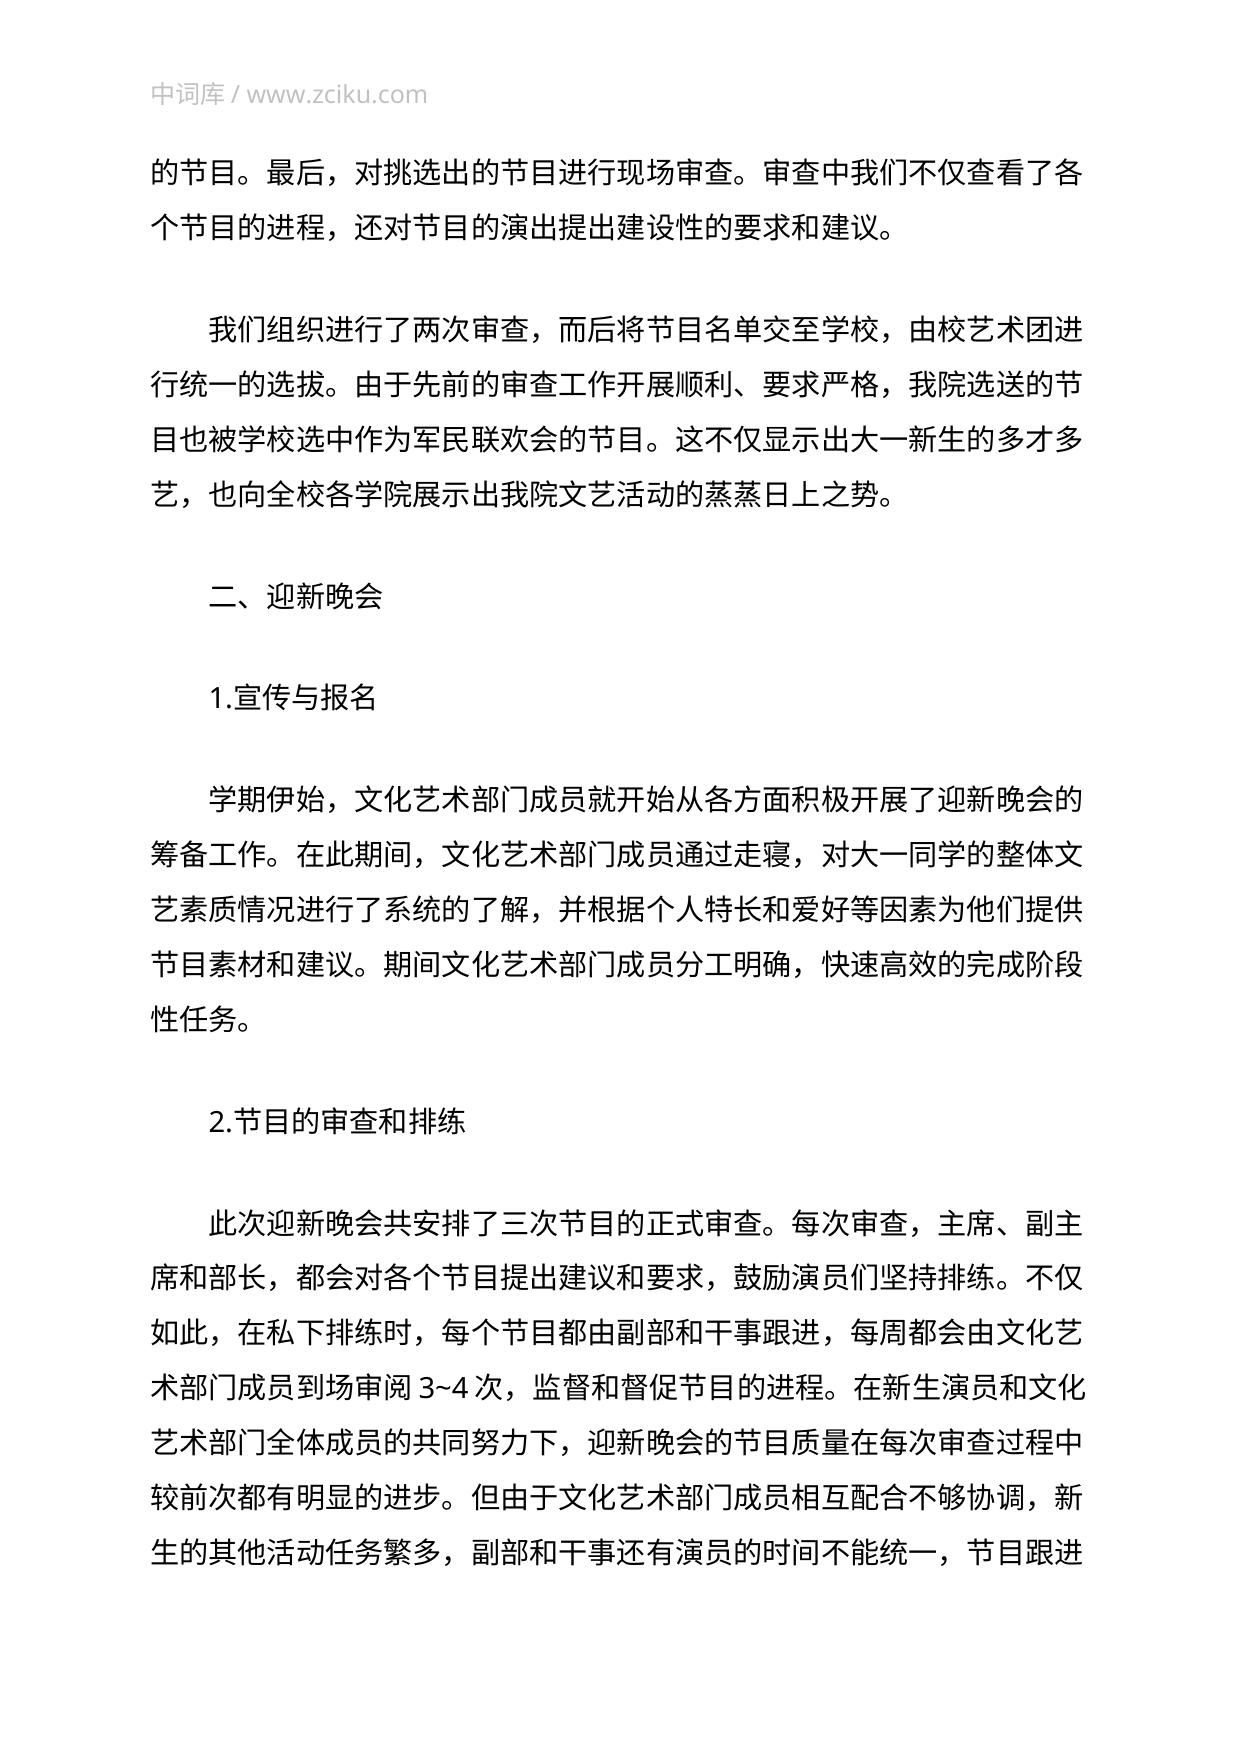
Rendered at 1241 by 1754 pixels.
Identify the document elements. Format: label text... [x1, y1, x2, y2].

text 我们组织进行了两次审查，而后将节目名单交至学校，由校艺术团进行统一的选拔。由于先前的审查工作开展顺利、要求严格，我院选送的节目也被学校选中作为军民联欢会的节目。这不仅显示出大一新生的多才多艺，也向全校各学院展示出我院文艺活动的蒸蒸日上之势。 [150, 307, 1090, 514]
text 2.节目的审查和排练 [150, 1098, 1090, 1141]
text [150, 150, 1090, 247]
text 学期伊始，文化艺术部门成员就开始从各方面积极开展了迎新晚会的筹备工作。在此期间，文化艺术部门成员通过走寝，对大一同学的整体文艺素质情况进行了系统的了解，并根据个人特长和爱好等因素为他们提供节目素材和建议。期间文化艺术部门成员分工明确，快速高效的完成阶段性任务。 [150, 777, 1090, 1039]
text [150, 1200, 1090, 1572]
text 二、迎新晚会 [150, 573, 1090, 615]
text 1.宣传与报名 [150, 675, 1090, 717]
